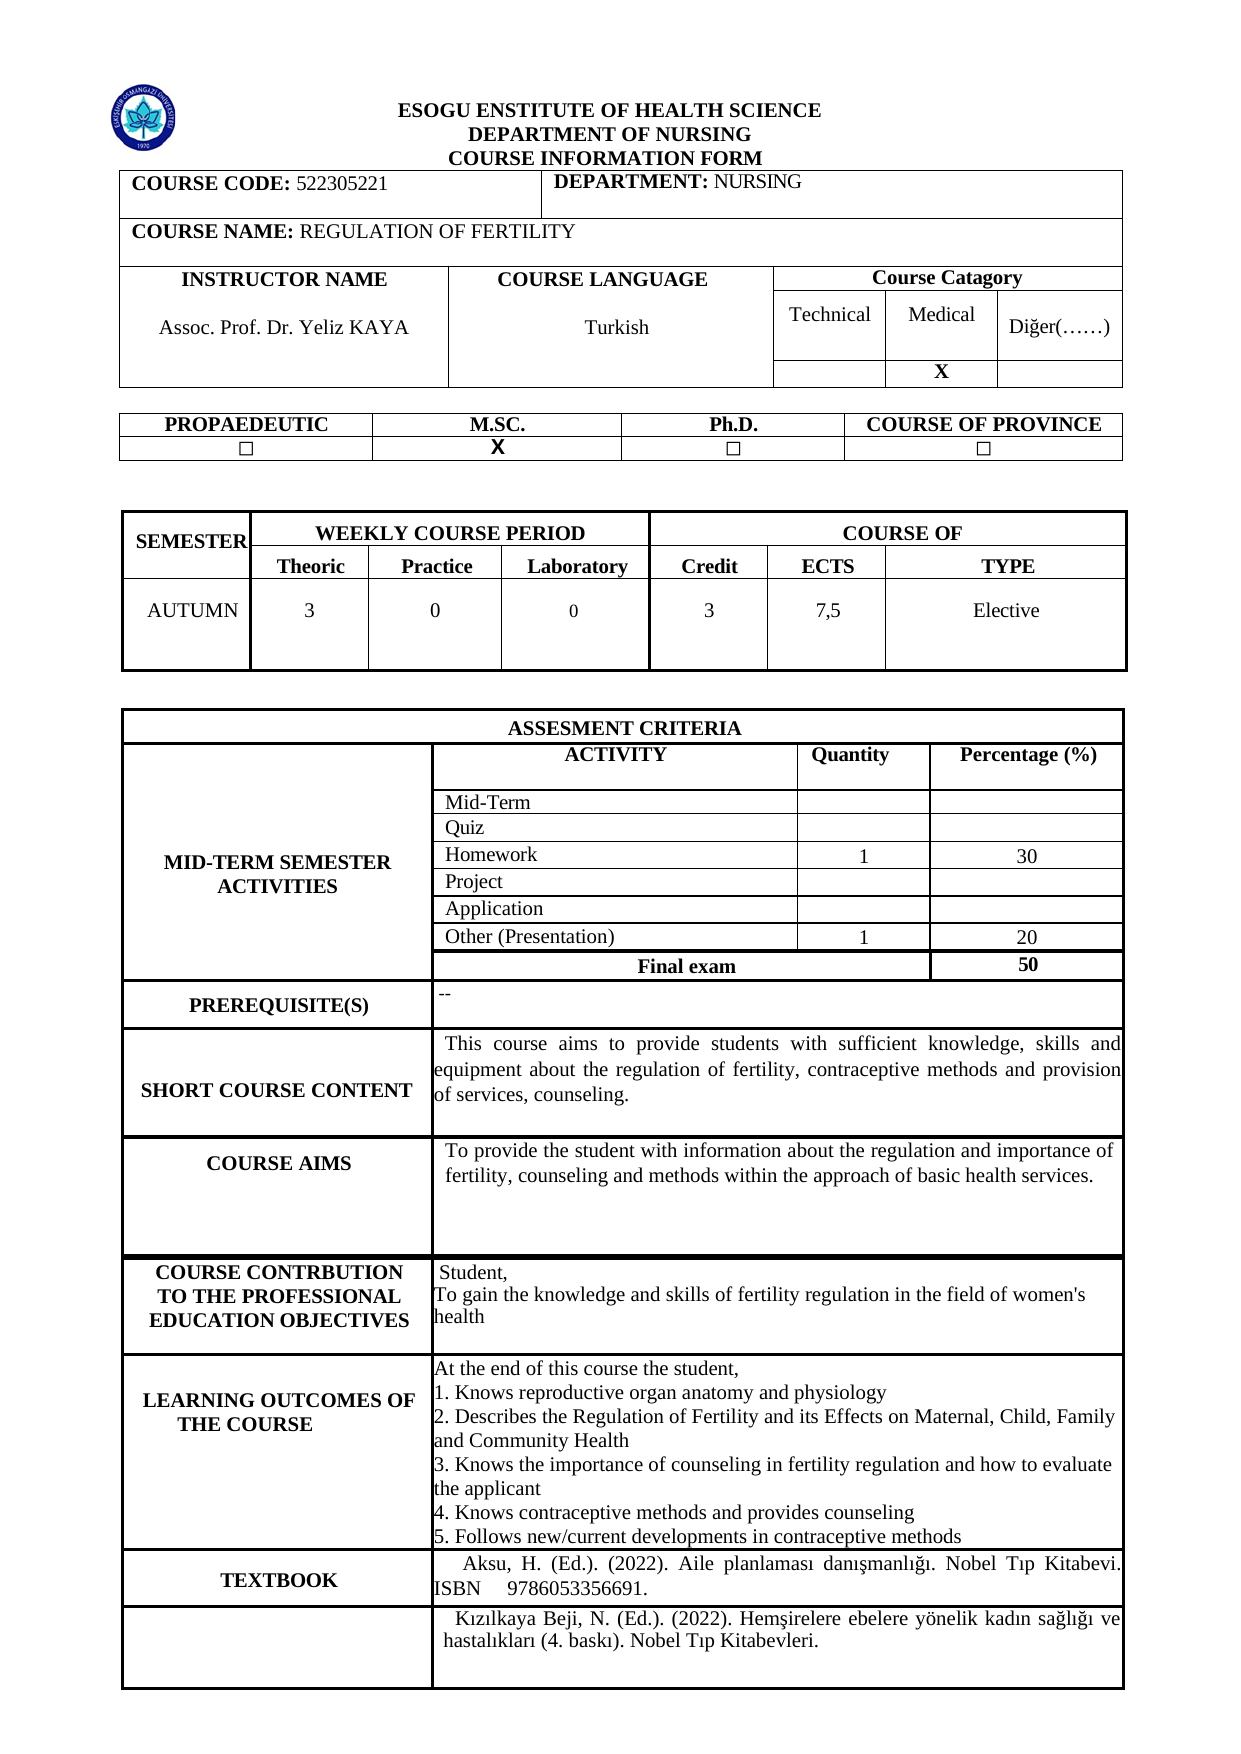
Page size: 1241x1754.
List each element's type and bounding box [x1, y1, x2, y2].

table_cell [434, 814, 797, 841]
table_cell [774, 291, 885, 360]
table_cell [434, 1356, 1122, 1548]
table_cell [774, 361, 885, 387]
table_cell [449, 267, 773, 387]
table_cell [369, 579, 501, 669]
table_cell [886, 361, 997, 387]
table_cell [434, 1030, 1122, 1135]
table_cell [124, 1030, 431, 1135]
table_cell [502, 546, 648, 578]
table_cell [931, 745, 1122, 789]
picture [110, 82, 176, 152]
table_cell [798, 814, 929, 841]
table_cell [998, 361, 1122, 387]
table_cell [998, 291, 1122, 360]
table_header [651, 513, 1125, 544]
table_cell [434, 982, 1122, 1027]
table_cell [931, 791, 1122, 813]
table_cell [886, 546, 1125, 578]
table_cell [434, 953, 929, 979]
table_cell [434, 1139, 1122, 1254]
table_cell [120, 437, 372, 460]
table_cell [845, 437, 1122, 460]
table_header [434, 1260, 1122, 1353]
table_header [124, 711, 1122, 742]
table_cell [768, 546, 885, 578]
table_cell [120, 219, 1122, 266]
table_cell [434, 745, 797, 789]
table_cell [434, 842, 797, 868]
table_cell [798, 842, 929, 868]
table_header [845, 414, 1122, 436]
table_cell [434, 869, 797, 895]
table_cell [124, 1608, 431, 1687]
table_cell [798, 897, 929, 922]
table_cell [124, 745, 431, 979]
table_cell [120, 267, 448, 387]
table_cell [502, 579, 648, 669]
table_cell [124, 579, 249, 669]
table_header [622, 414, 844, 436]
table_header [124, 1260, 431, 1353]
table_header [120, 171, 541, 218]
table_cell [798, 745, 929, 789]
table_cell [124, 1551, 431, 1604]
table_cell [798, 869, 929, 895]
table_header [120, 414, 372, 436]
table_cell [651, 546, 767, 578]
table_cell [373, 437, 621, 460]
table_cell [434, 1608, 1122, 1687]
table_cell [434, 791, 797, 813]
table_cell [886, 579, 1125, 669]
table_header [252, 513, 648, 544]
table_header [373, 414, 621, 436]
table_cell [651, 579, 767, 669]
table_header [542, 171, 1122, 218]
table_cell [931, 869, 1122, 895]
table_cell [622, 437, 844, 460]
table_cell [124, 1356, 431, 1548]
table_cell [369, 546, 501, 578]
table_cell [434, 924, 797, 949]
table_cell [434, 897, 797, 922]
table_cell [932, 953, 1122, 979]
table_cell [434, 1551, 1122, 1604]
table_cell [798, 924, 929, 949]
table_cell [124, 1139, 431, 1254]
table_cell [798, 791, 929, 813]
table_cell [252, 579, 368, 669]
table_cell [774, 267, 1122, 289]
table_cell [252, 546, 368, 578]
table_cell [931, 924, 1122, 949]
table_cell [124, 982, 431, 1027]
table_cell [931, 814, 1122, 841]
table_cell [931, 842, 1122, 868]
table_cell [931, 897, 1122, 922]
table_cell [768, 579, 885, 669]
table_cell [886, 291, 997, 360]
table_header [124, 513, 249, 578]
